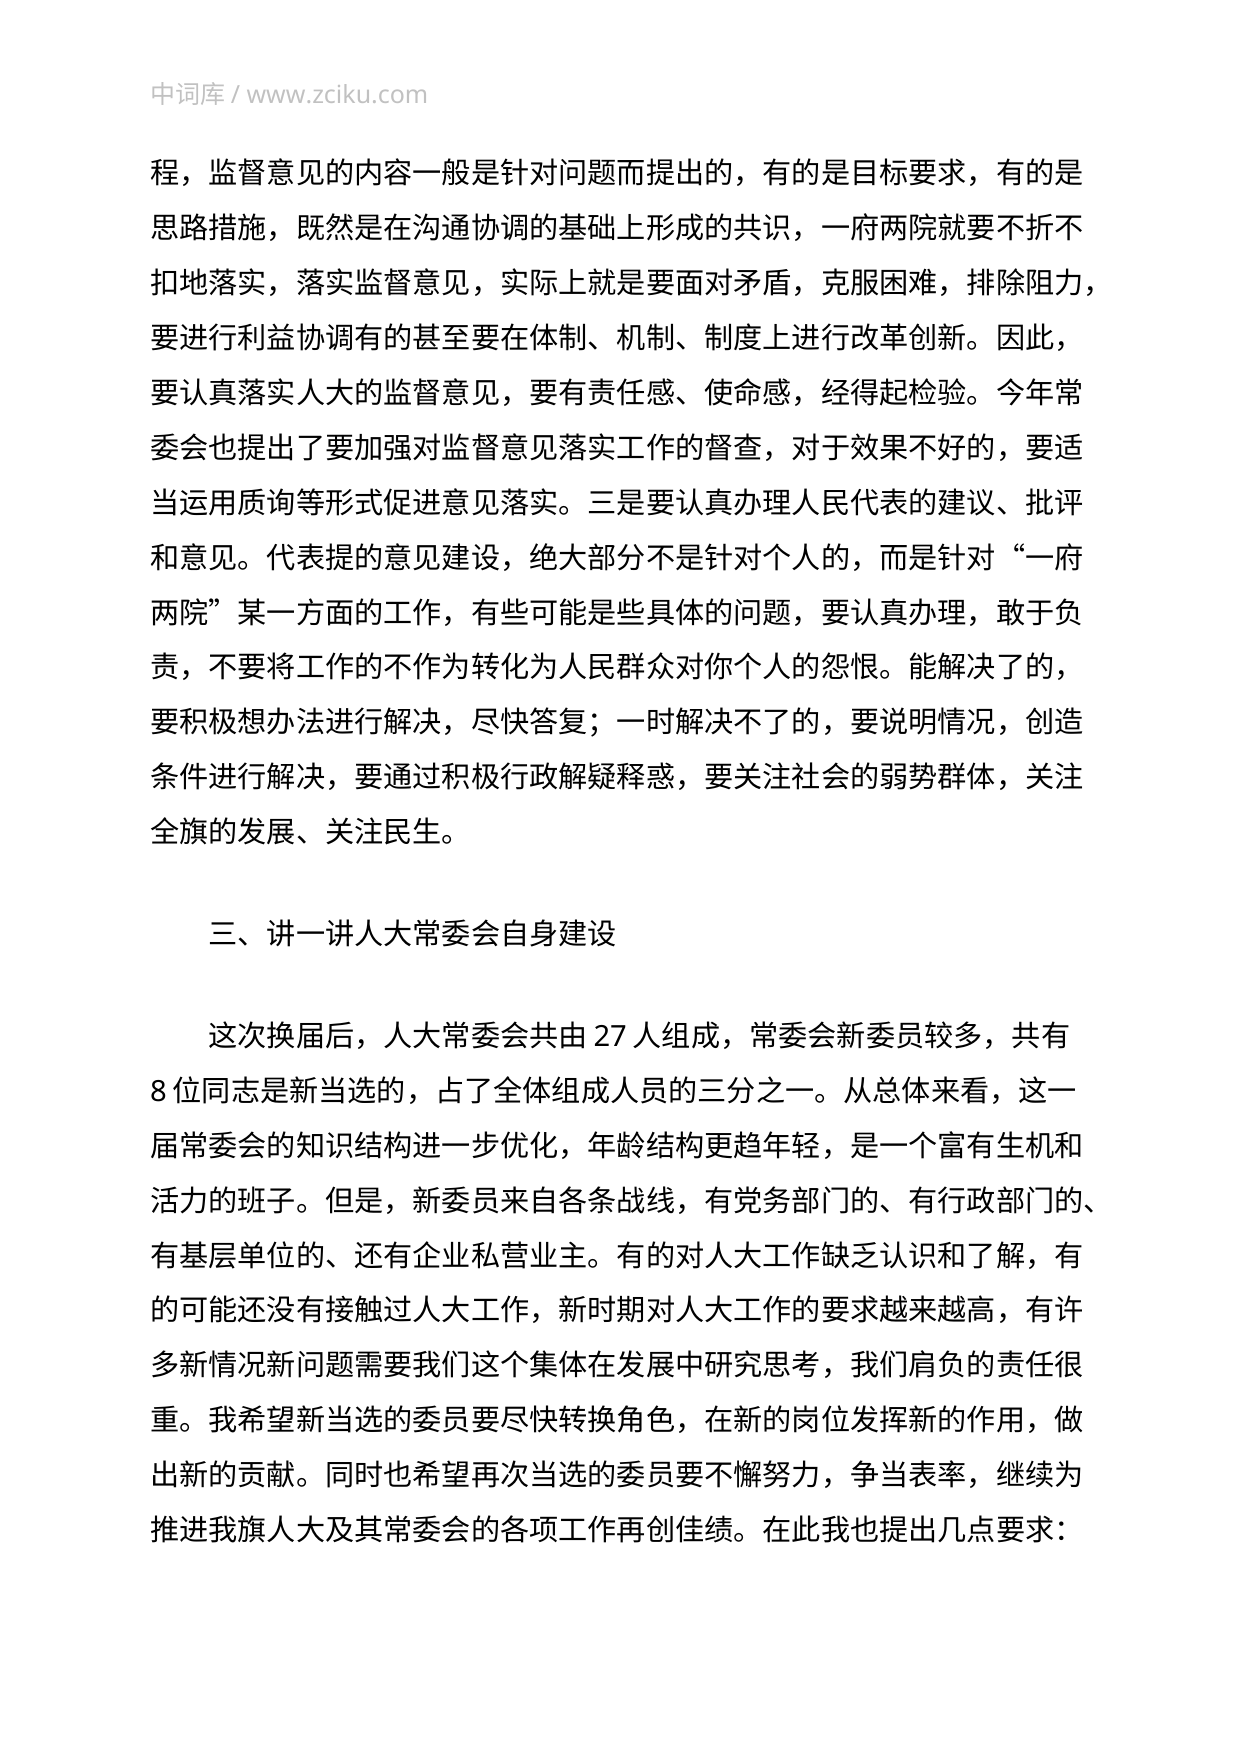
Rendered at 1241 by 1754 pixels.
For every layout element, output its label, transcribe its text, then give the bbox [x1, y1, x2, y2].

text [150, 150, 1090, 851]
text 三、讲一讲人大常委会自身建设 [150, 911, 1090, 953]
text 这次换届后，人大常委会共由27人组成，常委会新委员较多，共有8位同志是新当选的，占了全体组成人员的三分之一。从总体来看，这一届常委会的知识结构进一步优化，年龄结构更趋年轻，是一个富有生机和活力的班子。但是，新委员来自各条战线，有党务部门的、有行政部门的、有基层单位的、还有企业私营业主。有的对人大工作缺乏认识和了解，有的可能还没有接触过人大工作，新时期对人大工作的要求越来越高，有许多新情况新问题需要我们这个集体在发展中研究思考，我们肩负的责任很重。我希望新当选的委员要尽快转换角色，在新的岗位发挥新的作用，做出新的贡献。同时也希望再次当选的委员要不懈努力，争当表率，继续为推进我旗人大及其常委会的各项工作再创佳绩。在此我也提出几点要求： [150, 1012, 1090, 1549]
